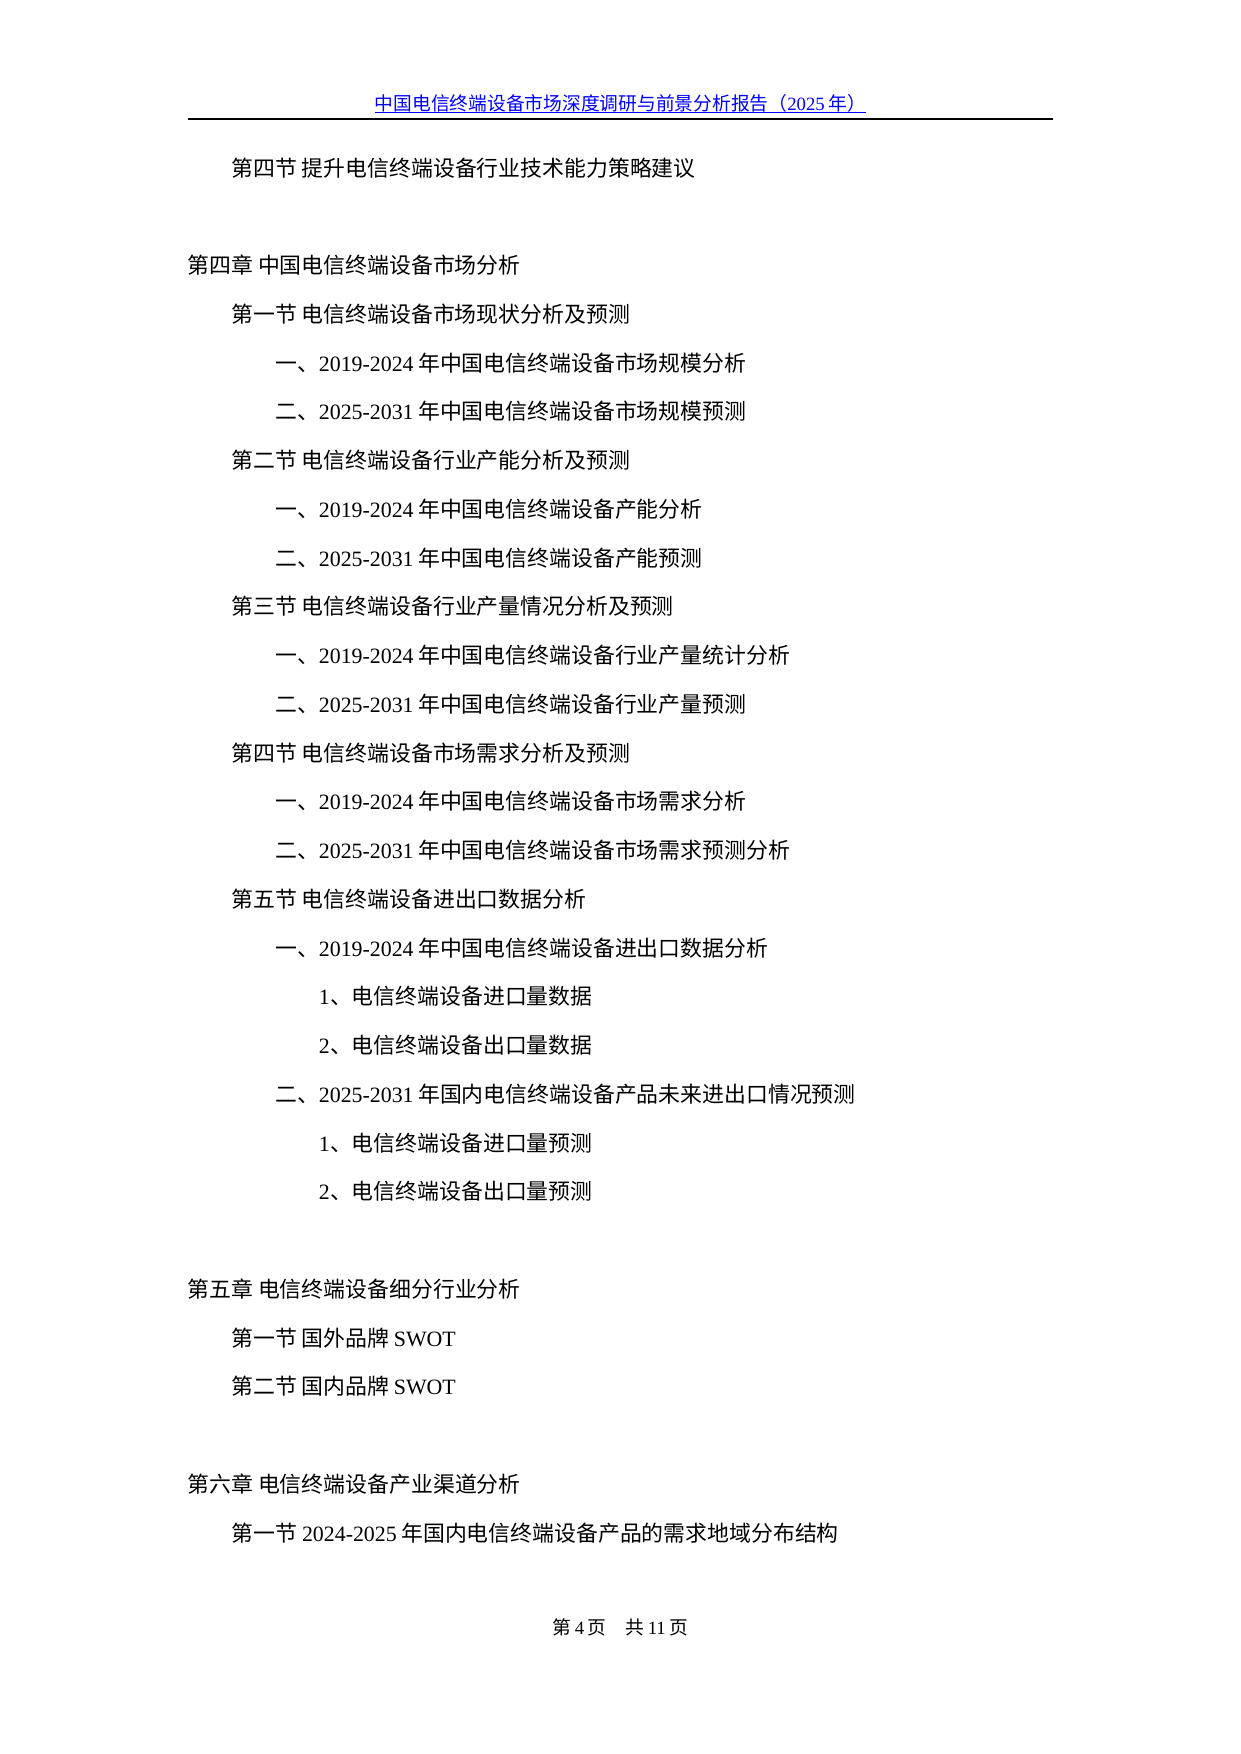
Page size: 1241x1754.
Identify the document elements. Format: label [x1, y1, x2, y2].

text [187, 150, 1053, 1548]
